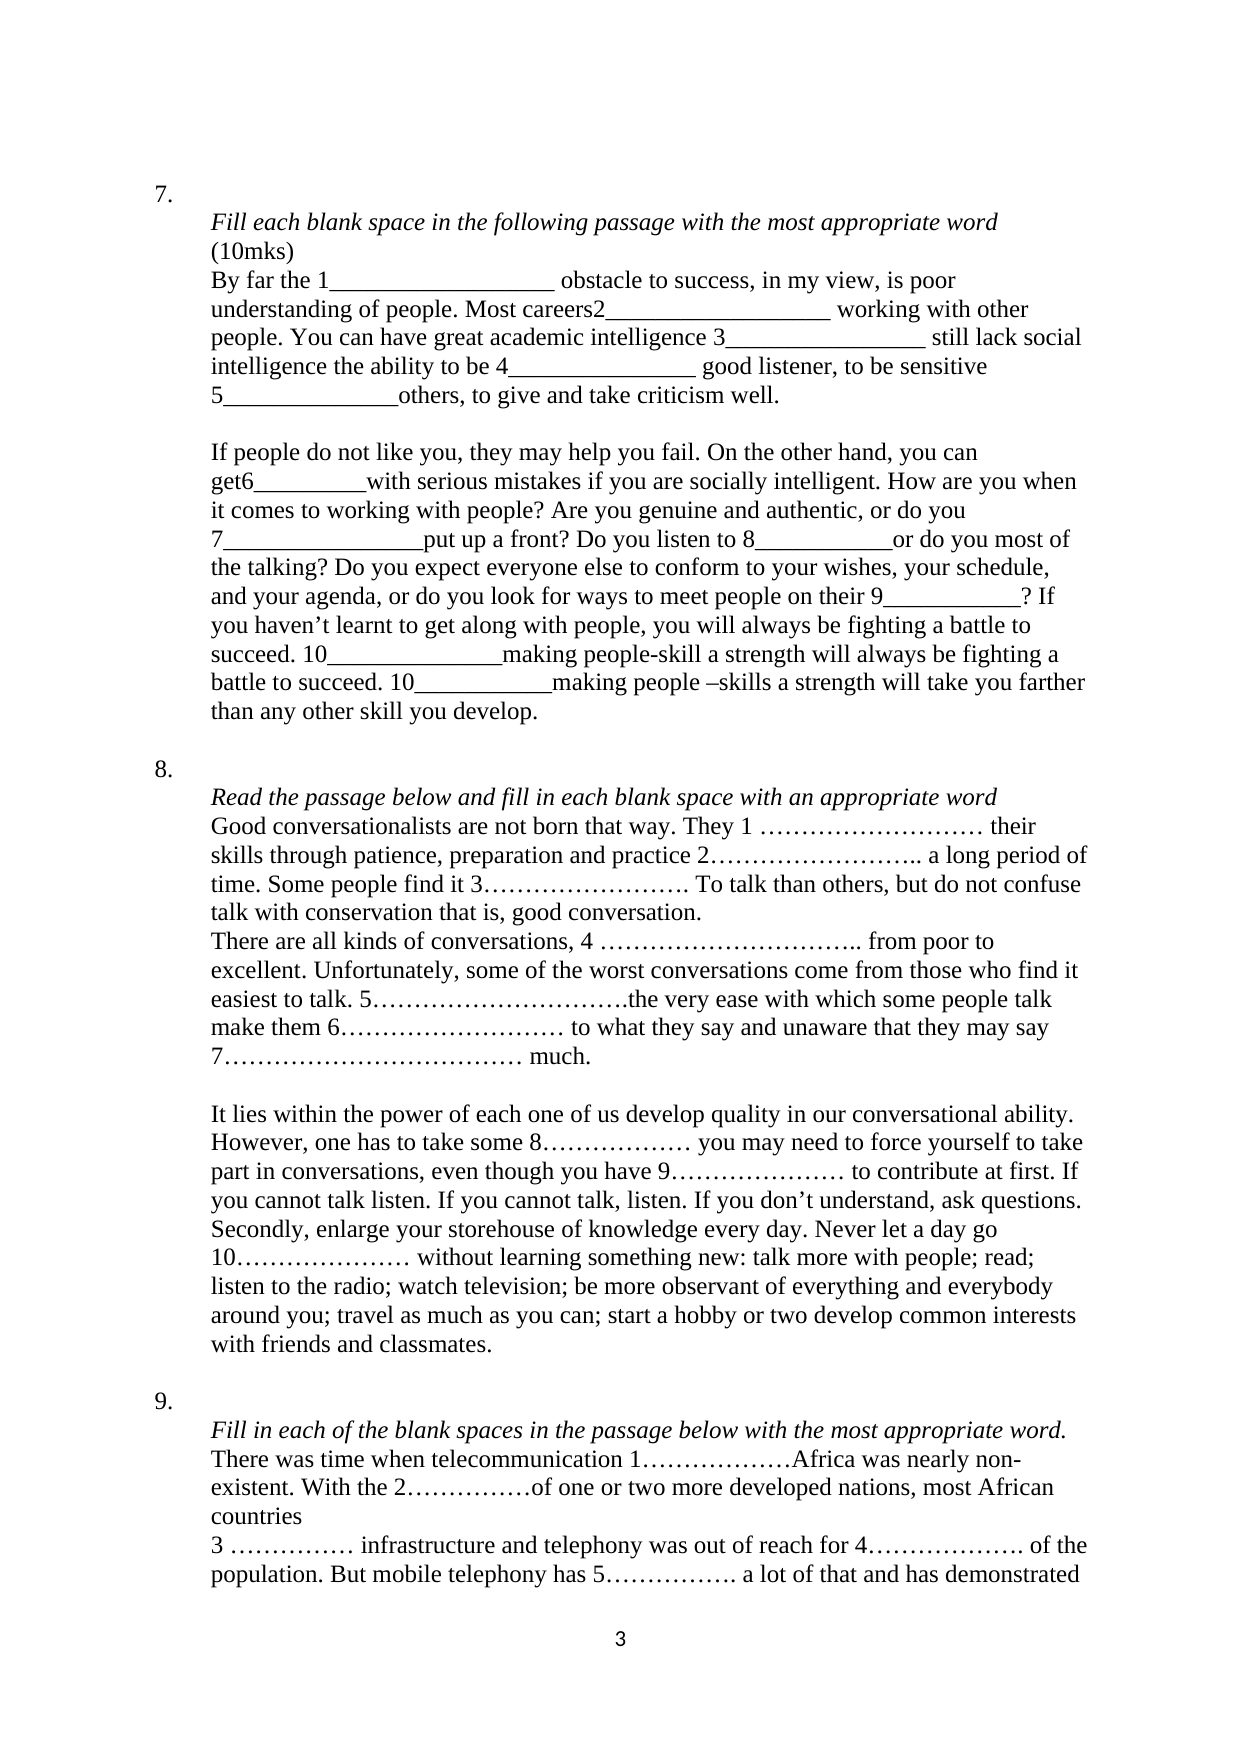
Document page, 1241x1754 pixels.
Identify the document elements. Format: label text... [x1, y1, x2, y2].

text Read the passage below and fill in each blank space with an appropriate word [211, 782, 1090, 811]
text If people do not like you, they may help you fail. On the other hand, you can get6_________with serious mistakes if you are socially intelligent. How are you when it comes to working with people? Are you genuine and authentic, or do you 7________________put up a front? Do you listen to 8___________or do you most of the talking? Do you expect everyone else to conform to your wishes, your schedule, and your agenda, or do you look for ways to meet people on their 9___________? If you haven’t learnt to get along with people, you will always be fighting a battle to succeed. 10______________making people-skill a strength will always be fighting a battle to succeed. 10___________making people –skills a strength will take you farther than any other skill you develop. [211, 437, 1090, 725]
text Good conversationalists are not born that way. They 1 ……………………… their skills through patience, preparation and practice 2…………………….. a long period of time. Some people find it 3……………………. To talk than others, but do not confuse talk with conservation that is, good conversation. [211, 811, 1090, 926]
text There are all kinds of conversations, 4 ………………………….. from poor to excellent. Unfortunately, some of the worst conversations come from those who find it easiest to talk. 5………………………….the very ease with which some people talk make them 6……………………… to what they say and unaware that they may say 7……………………………… much. [211, 926, 1090, 1070]
text 8. [154, 754, 1090, 782]
text It lies within the power of each one of us develop quality in our conversational ability. However, one has to take some 8……………… you may need to force yourself to take part in conversations, even though you have 9………………… to contribute at first. If you cannot talk listen. If you cannot talk, listen. If you don’t understand, ask questions. Secondly, enlarge your storehouse of knowledge every day. Never let a day go 10………………… without learning something new: talk more with people; read; listen to the radio; watch television; be more observant of everything and everybody around you; travel as much as you can; start a hobby or two develop common interests with friends and classmates. [211, 1099, 1090, 1357]
text Fill each blank space in the following passage with the most appropriate word (10mks) [211, 207, 1090, 265]
text 7. [154, 179, 1090, 207]
text 9. [154, 1386, 1090, 1415]
text Fill in each of the blank spaces in the passage below with the most appropriate word. [211, 1415, 1090, 1444]
text By far the 1__________________ obstacle to success, in my view, is poor understanding of people. Most careers2__________________ working with other people. You can have great academic intelligence 3________________ still lack social intelligence the ability to be 4_______________ good listener, to be sensitive 5______________others, to give and take criticism well. [211, 265, 1090, 409]
text There was time when telecommunication 1………………Africa was nearly non-existent. With the 2……………of one or two more developed nations, most African countries [211, 1444, 1090, 1530]
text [211, 1530, 1090, 1587]
